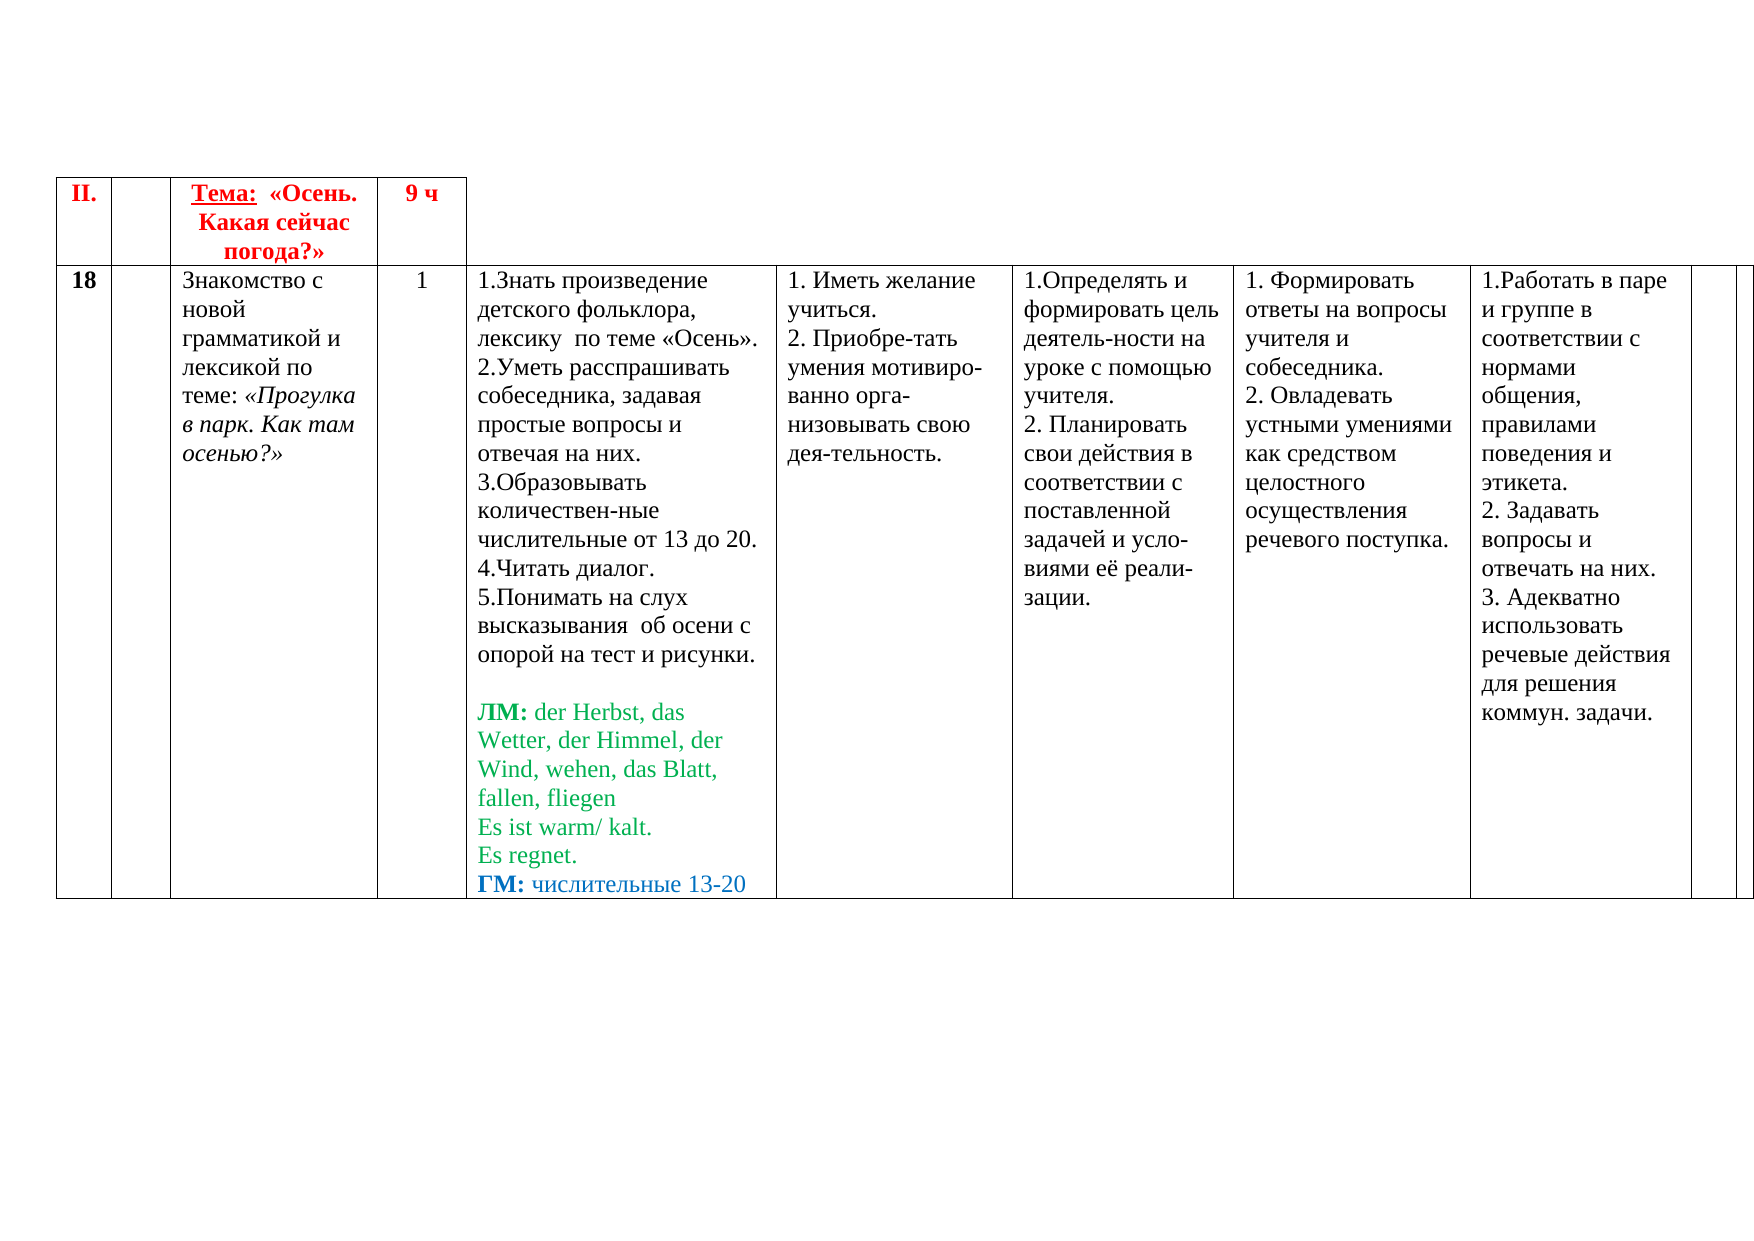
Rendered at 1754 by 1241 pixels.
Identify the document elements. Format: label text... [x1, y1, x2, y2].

table_cell [112, 178, 170, 264]
table_cell 1.Работать в паре и группе в соответствии с нормами общения, правилами поведения и этикета. 2. Задавать вопросы и отвечать на них. 3. Адекватно использовать речевые действия для решения коммун. задачи. [1471, 266, 1691, 898]
table_cell 1 [378, 266, 466, 898]
table_cell II. [57, 178, 111, 264]
table_cell 9 ч [378, 178, 466, 264]
table_cell Тема: «Осень. Какая сейчас погода?» [171, 178, 377, 264]
table_cell 1. Иметь желание учиться. 2. Приобре-тать умения мотивиро-ванно орга-низовывать свою дея-тельность. [777, 266, 1012, 898]
table_cell Знакомство с новой грамматикой и лексикой по теме: «Прогулка в парк. Как там осенью?» [171, 266, 377, 898]
table_cell [112, 266, 170, 898]
table_cell 1.Знать произведение детского фольклора, лексику по теме «Осень». 2.Уметь расспрашивать собеседника, задавая простые вопросы и отвечая на них. 3.Образовывать количествен-ные числительные от 13 до 20. 4.Читать диалог. 5.Понимать на слух высказывания об осени с опорой на тест и рисунки. ЛМ: der Herbst, das Wetter, der Himmel, der Wind, wehen, das Blatt, fallen, fliegen Es ist warm/ kalt. Es regnet. ГМ: числительные 13-20 [467, 266, 776, 898]
table_cell 18 [57, 266, 111, 898]
table_cell [1692, 266, 1736, 898]
table_cell 1.Определять и формировать цель деятель-ности на уроке с помощью учителя. 2. Планировать свои действия в соответствии с поставленной задачей и усло-виями её реали-зации. [1013, 266, 1233, 898]
table_cell [1737, 266, 1753, 898]
table_cell 1. Формировать ответы на вопросы учителя и собеседника. 2. Овладевать устными умениями как средством целостного осуществления речевого поступка. [1234, 266, 1470, 898]
